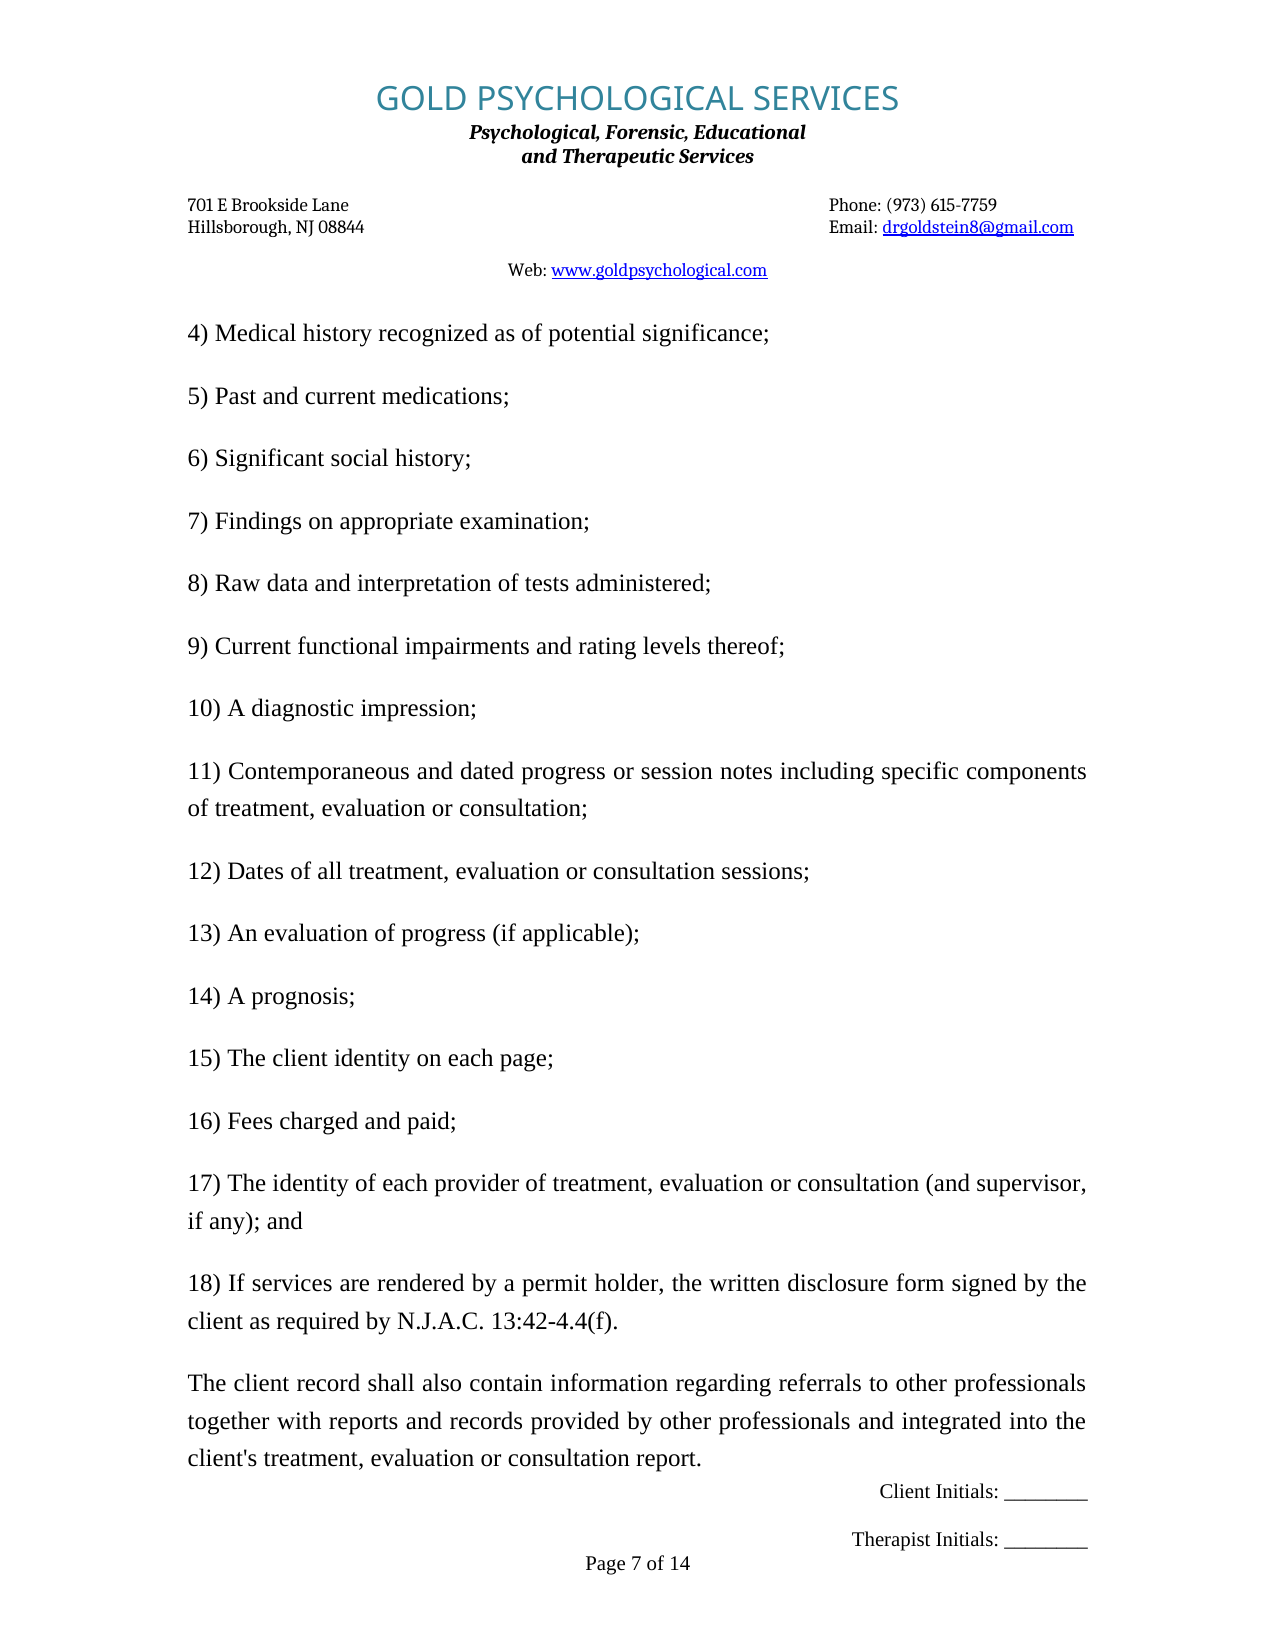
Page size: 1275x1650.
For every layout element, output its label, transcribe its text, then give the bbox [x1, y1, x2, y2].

text 11) Contemporaneous and dated progress or session notes including specific components of treatment, evaluation or consultation; [187, 747, 1087, 822]
text 12) Dates of all treatment, evaluation or consultation sessions; [187, 847, 1087, 885]
text 15) The client identity on each page; [187, 1035, 1087, 1072]
text 18) If services are rendered by a permit holder, the written disclosure form signed by the client as required by N.J.A.C. 13:42-4.4(f). [187, 1260, 1087, 1335]
text 10) A diagnostic impression; [187, 685, 1087, 722]
text 6) Significant social history; [187, 435, 1087, 472]
text 9) Current functional impairments and rating levels thereof; [187, 622, 1087, 660]
text 5) Past and current medications; [187, 372, 1087, 410]
text 8) Raw data and interpretation of tests administered; [187, 560, 1087, 597]
text 16) Fees charged and paid; [187, 1097, 1087, 1135]
text 4) Medical history recognized as of potential significance; [187, 310, 1087, 347]
text The client record shall also contain information regarding referrals to other professionals together with reports and records provided by other professionals and integrated into the client's treatment, evaluation or consultation report. [187, 1360, 1087, 1472]
text 14) A prognosis; [187, 972, 1087, 1010]
text 7) Findings on appropriate examination; [187, 497, 1087, 535]
text 13) An evaluation of progress (if applicable); [187, 910, 1087, 947]
text 17) The identity of each provider of treatment, evaluation or consultation (and supervisor, if any); and [187, 1160, 1087, 1235]
